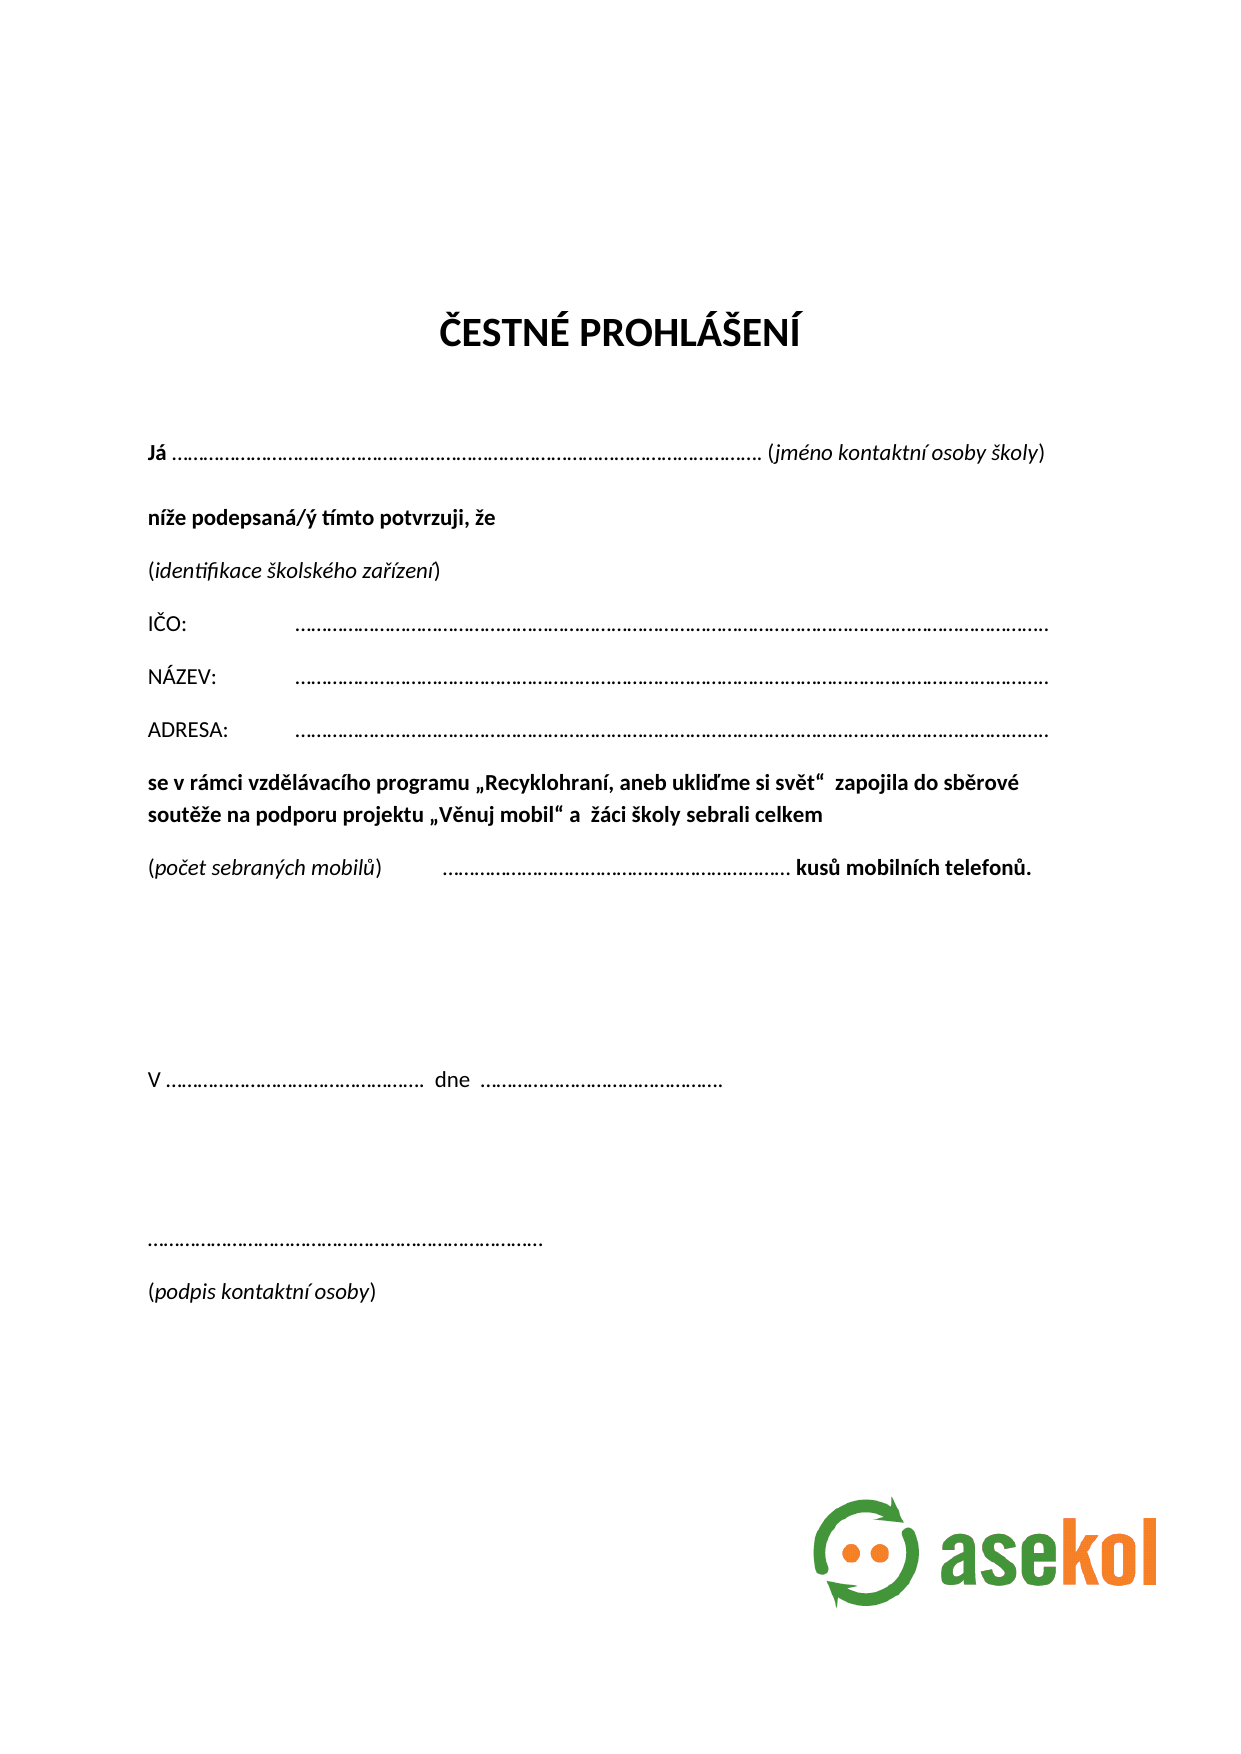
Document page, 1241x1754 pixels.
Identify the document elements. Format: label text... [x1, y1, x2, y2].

text ………………………………………………………………… [148, 1224, 1093, 1252]
text (počet sebraných mobilů) ………………………………………………………… kusů mobilních telefonů. [148, 853, 1093, 881]
text (identifikace školského zařízení) [148, 556, 1093, 584]
text IČO: …………………………………………………………………………………………………………………………….. [148, 609, 1093, 637]
text V …………………………………………. dne ………………………………………. [148, 1065, 1093, 1093]
text NÁZEV: …………………………………………………………………………………………………………………………….. [148, 662, 1093, 690]
picture [761, 1476, 1197, 1628]
text (podpis kontaktní osoby) [148, 1277, 1093, 1305]
text se v rámci vzdělávacího programu „Recyklohraní, aneb ukliďme si svět“ zapojila do sběrové soutěže na podporu projektu „Věnuj mobil“ a žáci školy sebrali celkem [148, 768, 1093, 828]
text Já …………………………………………………………………………………………………. (jméno kontaktní osoby školy) níže podepsaná/ý tímto potvrzuji, že [148, 438, 1093, 531]
text ČESTNÉ PROHLÁŠENÍ [148, 306, 1093, 357]
text ADRESA: …………………………………………………………………………………………………………………………….. [148, 715, 1093, 743]
